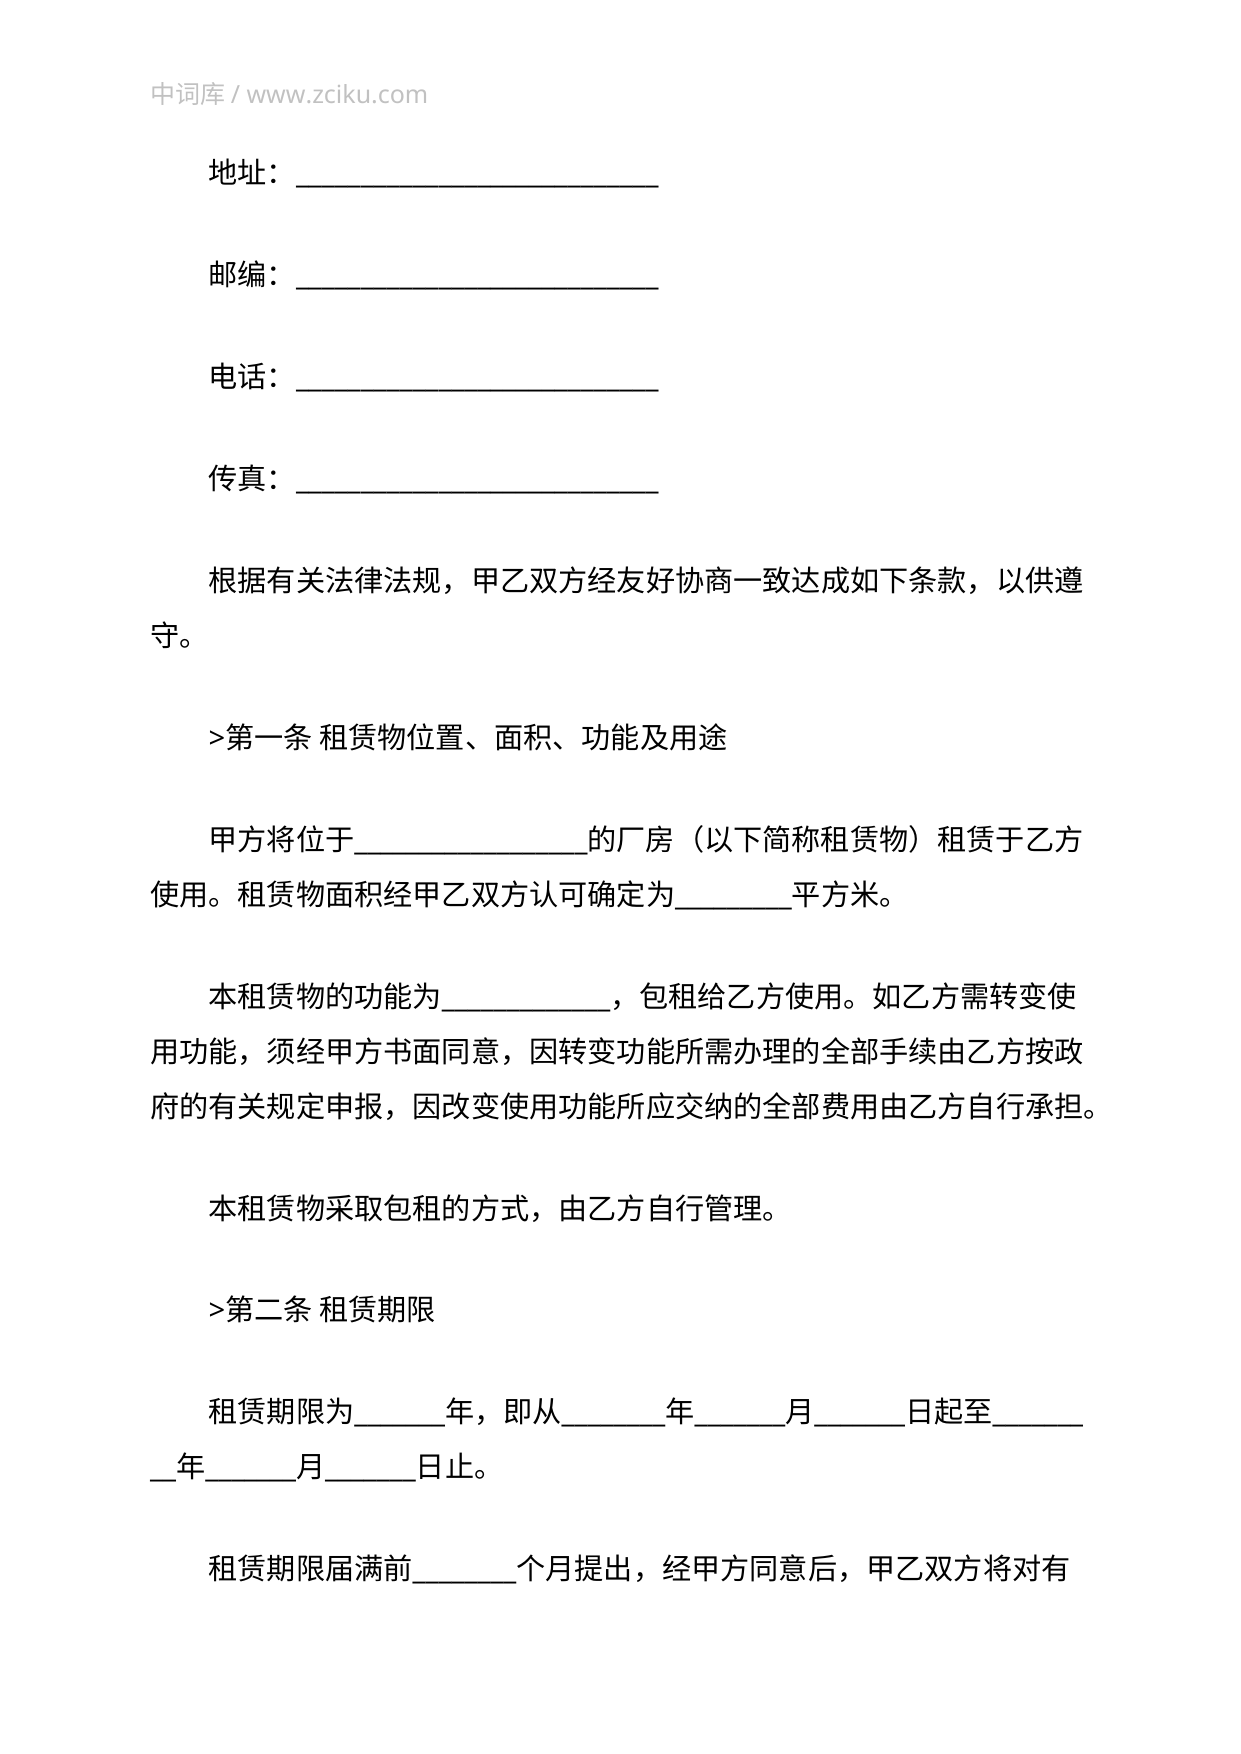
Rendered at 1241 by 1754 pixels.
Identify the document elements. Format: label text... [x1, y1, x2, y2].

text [150, 1546, 1090, 1588]
text 地址：____________________________ [150, 150, 1090, 192]
text 电话：____________________________ [150, 354, 1090, 396]
text 本租赁物采取包租的方式，由乙方自行管理。 [150, 1185, 1090, 1227]
text 租赁期限为_______年，即从________年_______月_______日起至_________年_______月_______日止。 [150, 1389, 1090, 1486]
text 甲方将位于__________________的厂房（以下简称租赁物）租赁于乙方使用。租赁物面积经甲乙双方认可确定为_________平方米。 [150, 817, 1090, 914]
text 邮编：____________________________ [150, 252, 1090, 294]
text 传真：____________________________ [150, 456, 1090, 498]
text >第一条 租赁物位置、面积、功能及用途 [150, 714, 1090, 757]
text 根据有关法律法规，甲乙双方经友好协商一致达成如下条款，以供遵守。 [150, 558, 1090, 655]
text >第二条 租赁期限 [150, 1287, 1090, 1329]
text 本租赁物的功能为_____________，包租给乙方使用。如乙方需转变使用功能，须经甲方书面同意，因转变功能所需办理的全部手续由乙方按政府的有关规定申报，因改变使用功能所应交纳的全部费用由乙方自行承担。 [150, 973, 1090, 1126]
